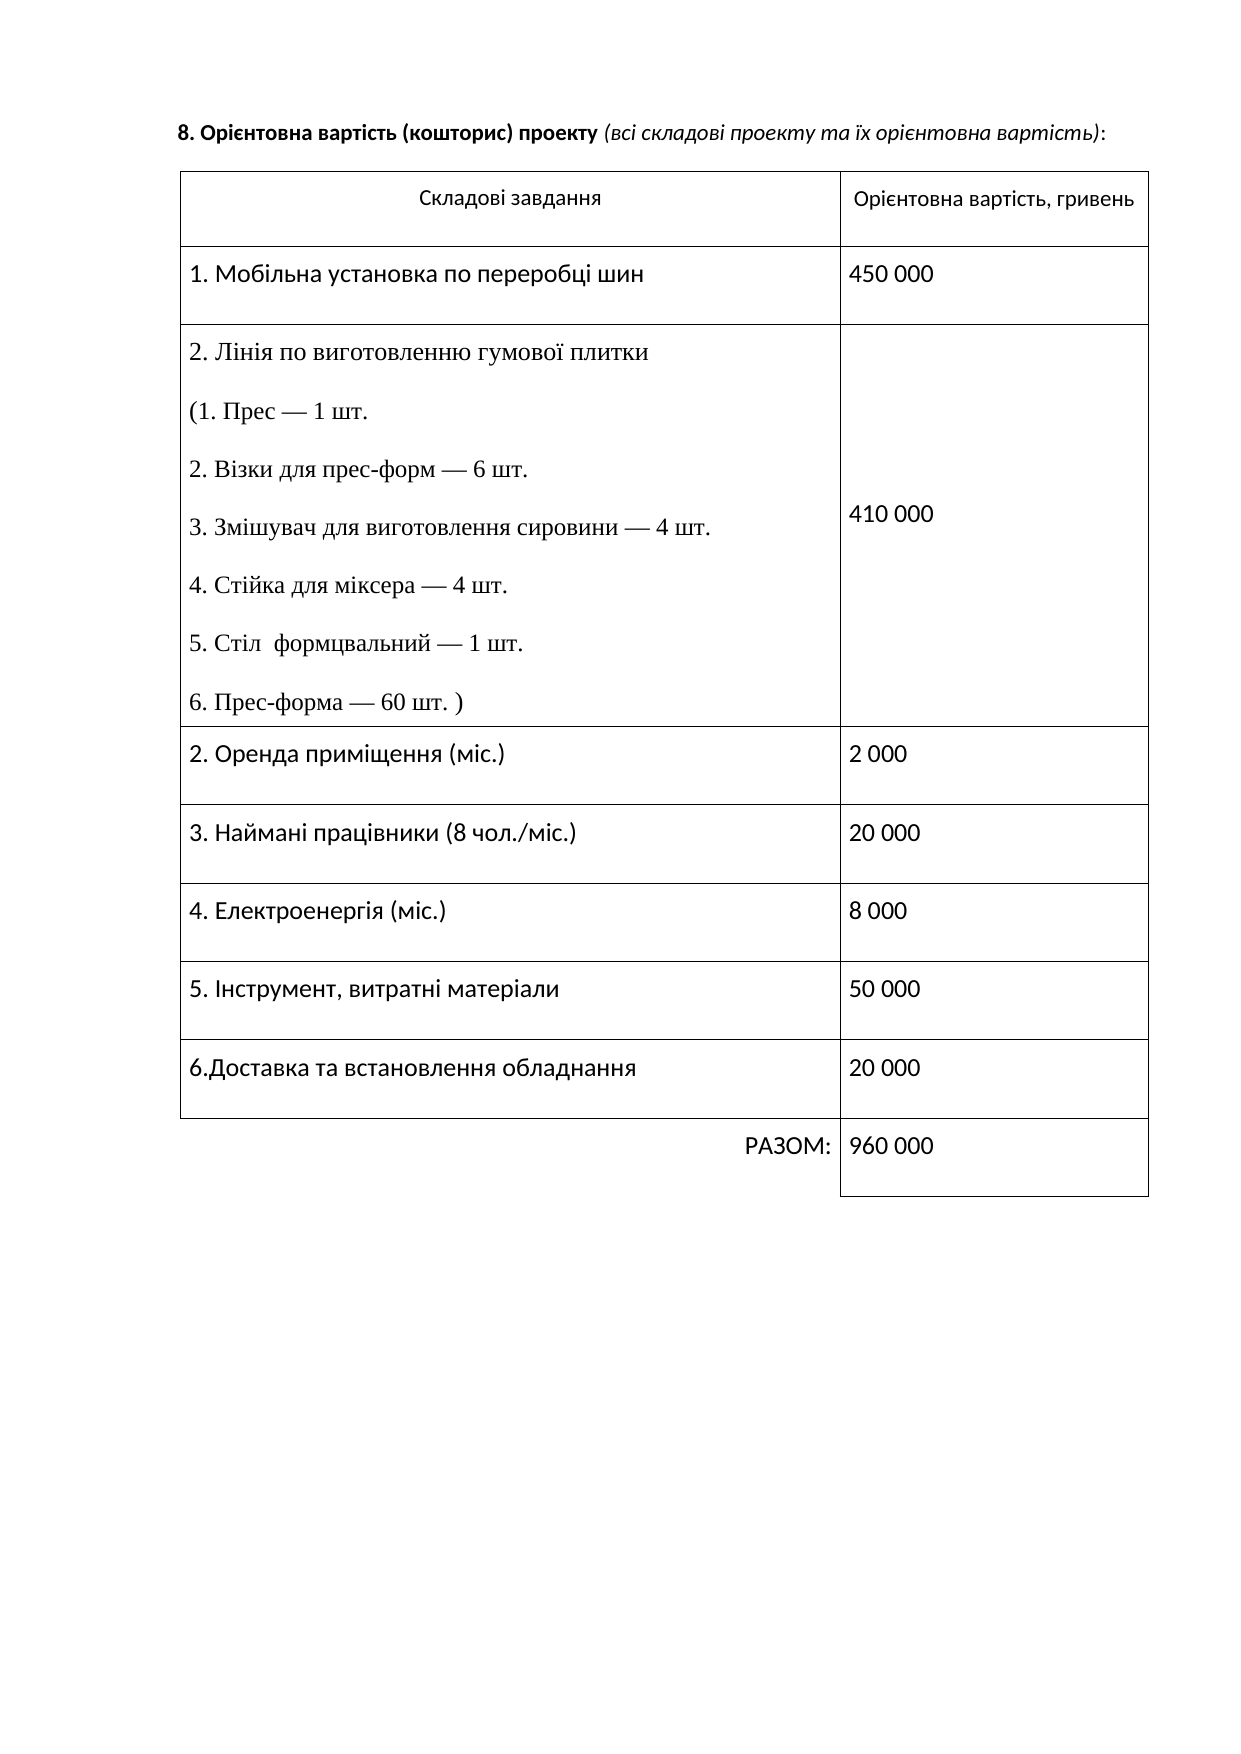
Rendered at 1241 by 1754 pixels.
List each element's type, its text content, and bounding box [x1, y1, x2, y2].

table_cell 960 000 [841, 1119, 1148, 1196]
table_cell 20 000 [841, 805, 1148, 883]
table_cell 4. Електроенергія (міс.) [181, 884, 840, 961]
table_cell 50 000 [841, 962, 1148, 1039]
table_cell 2. Оренда приміщення (міс.) [181, 727, 840, 804]
table_cell 2. Лінія по виготовленню гумової плитки (1. Прес — 1 шт. 2. Візки для прес-форм — 6 шт. 3. Змішувач для виготовлення сировини — 4 шт. 4. Стійка для міксера — 4 шт. 5. Стіл формцвальний — 1 шт. 6. Прес-форма — 60 шт. ) [181, 325, 840, 726]
table_header Орієнтовна вартість, гривень [841, 172, 1148, 246]
table_cell 8 000 [841, 884, 1148, 961]
table_cell РАЗОМ: [181, 1119, 840, 1196]
table_cell 6.Доставка та встановлення обладнання [181, 1040, 840, 1118]
table_cell 5. Інструмент, витратні матеріали [181, 962, 840, 1039]
table_cell 2 000 [841, 727, 1148, 804]
table_cell 20 000 [841, 1040, 1148, 1118]
table_cell 3. Наймані працівники (8 чол./міс.) [181, 805, 840, 883]
table_cell 450 000 [841, 247, 1148, 324]
table_cell 410 000 [841, 325, 1148, 726]
table_header Складові завдання [181, 172, 840, 246]
text 8. Орієнтовна вартість (кошторис) проекту (всі складові проекту та їх орієнтовна вартість): [177, 118, 1152, 146]
table_cell 1. Мобільна установка по переробці шин [181, 247, 840, 324]
